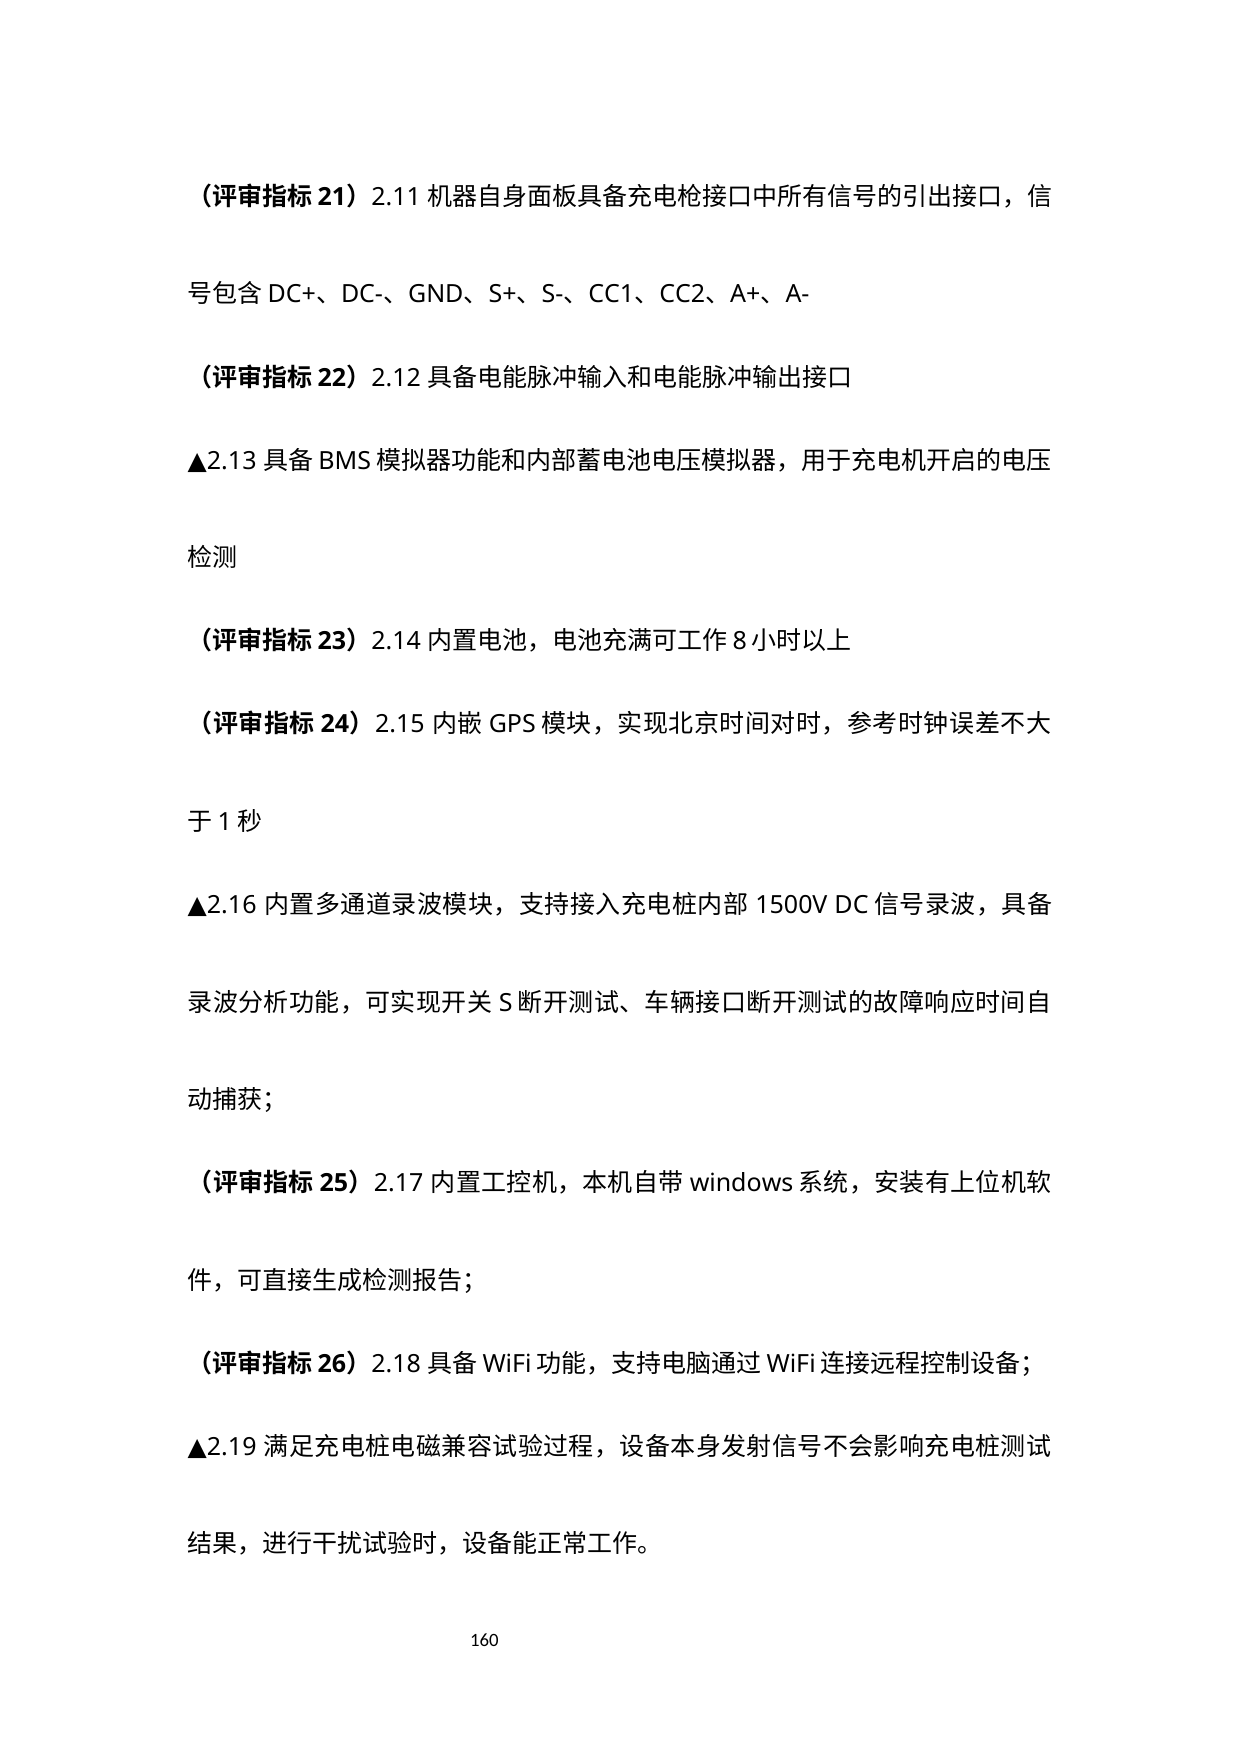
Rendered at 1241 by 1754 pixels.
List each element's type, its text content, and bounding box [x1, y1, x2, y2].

text （评审指标23）2.14 内置电池，电池充满可工作8小时以上 [187, 606, 1053, 671]
text ▲2.16 内置多通道录波模块，支持接入充电桩内部1500V DC信号录波，具备录波分析功能，可实现开关S断开测试、车辆接口断开测试的故障响应时间自动捕获； [187, 870, 1053, 1130]
text （评审指标22）2.12 具备电能脉冲输入和电能脉冲输出接口 [187, 343, 1053, 408]
text （评审指标24）2.15 内嵌GPS模块，实现北京时间对时，参考时钟误差不大于1秒 [187, 689, 1053, 852]
text ▲2.19 满足充电桩电磁兼容试验过程，设备本身发射信号不会影响充电桩测试结果，进行干扰试验时，设备能正常工作。 [187, 1412, 1053, 1574]
text （评审指标21）2.11 机器自身面板具备充电枪接口中所有信号的引出接口，信号包含DC+、DC-、GND、S+、S-、CC1、CC2、A+、A- [187, 162, 1053, 324]
text （评审指标25）2.17 内置工控机，本机自带windows系统，安装有上位机软件，可直接生成检测报告； [187, 1148, 1053, 1311]
text ▲2.13 具备BMS模拟器功能和内部蓄电池电压模拟器，用于充电机开启的电压检测 [187, 426, 1053, 588]
text （评审指标26）2.18 具备WiFi功能，支持电脑通过WiFi连接远程控制设备； [187, 1329, 1053, 1394]
